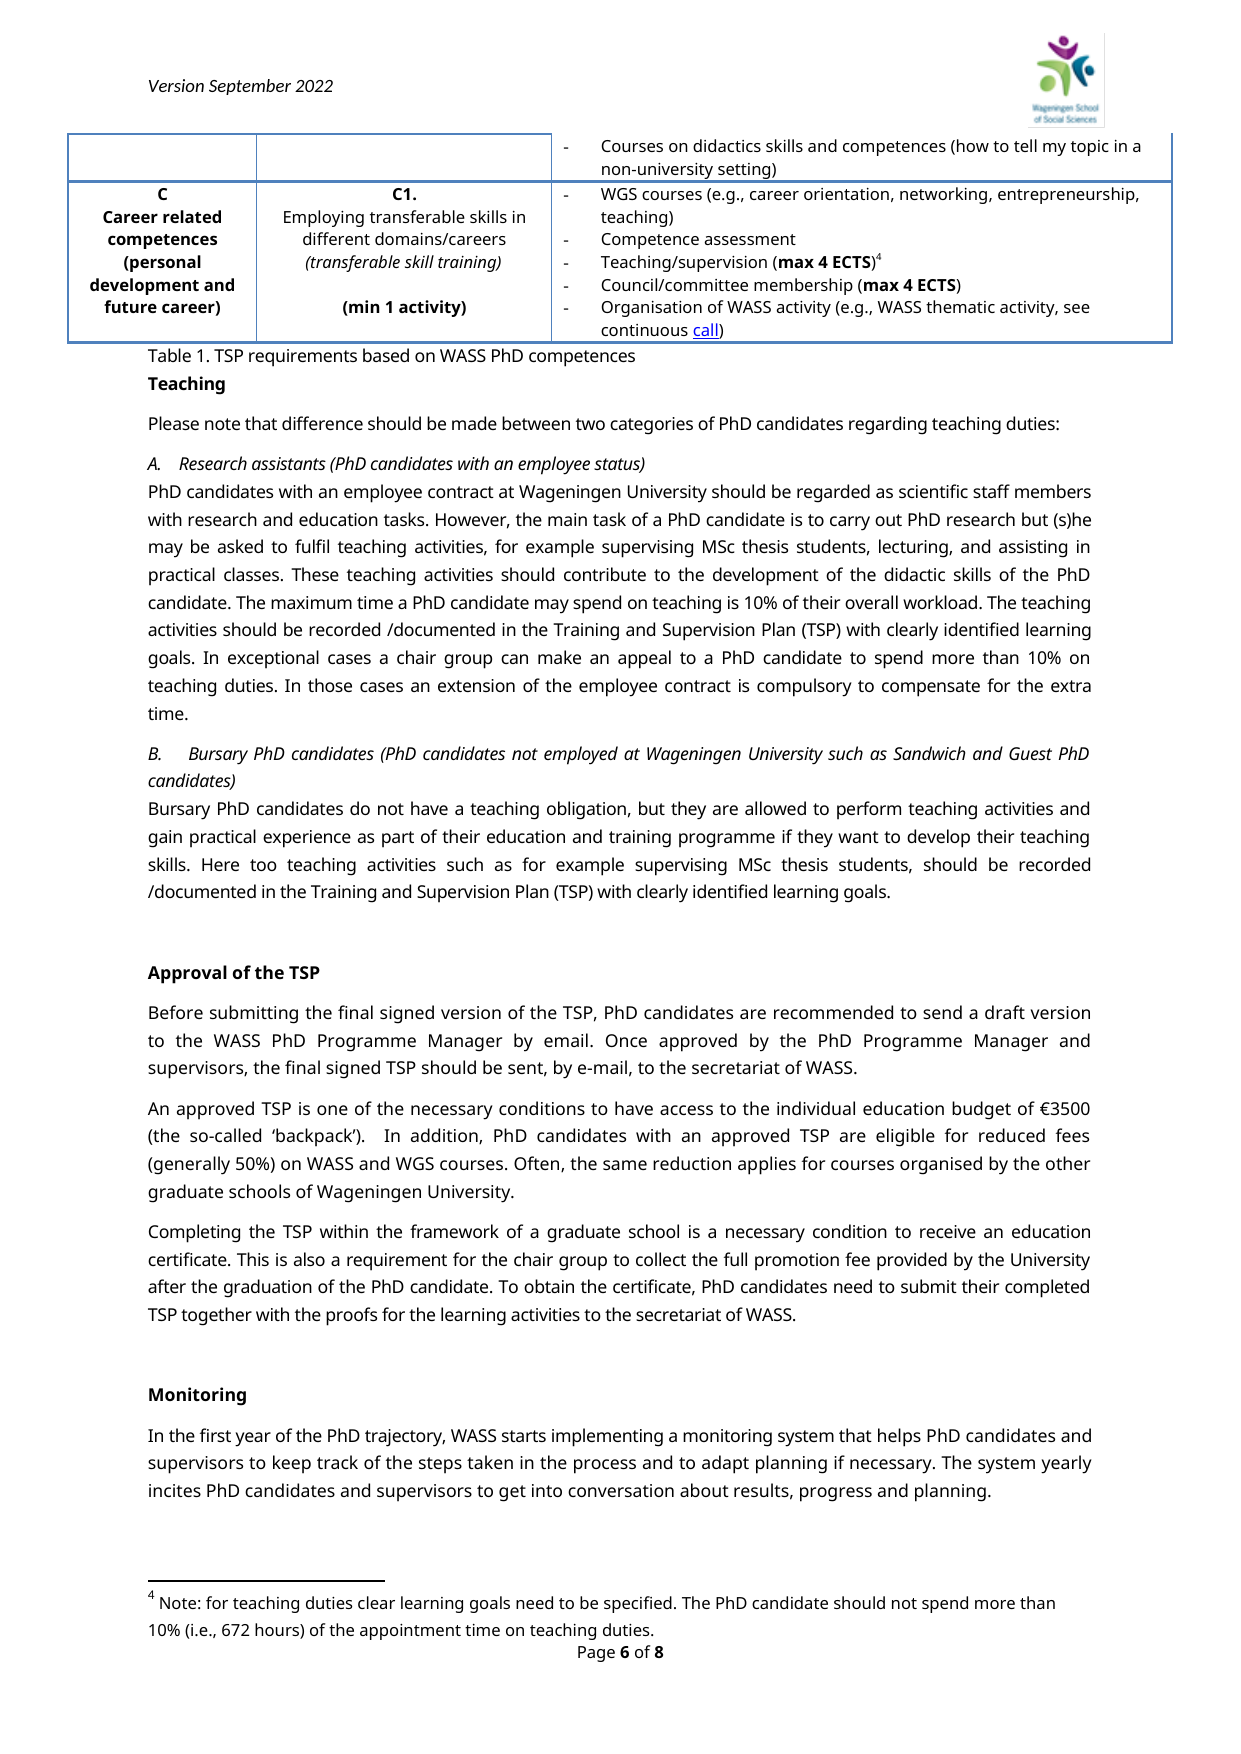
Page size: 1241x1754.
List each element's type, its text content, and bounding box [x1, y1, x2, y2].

picture [1028, 33, 1108, 131]
text Approval of the TSP [148, 960, 1092, 984]
text Monitoring [148, 1383, 1092, 1407]
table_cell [552, 133, 1171, 180]
text In the first year of the PhD trajectory, WASS starts implementing a monitoring system that helps PhD candidates and supervisors to keep track of the steps taken in the process and to adapt planning if necessary. The system yearly incites PhD candidates and supervisors to get into conversation about results, progress and planning. [148, 1423, 1092, 1503]
text Teaching [148, 371, 1092, 395]
text Please note that difference should be made between two categories of PhD candidates regarding teaching duties: [148, 411, 1092, 436]
table_cell C1. Employing transferable skills in different domains/careers (transferable skill training) (min 1 activity) [257, 183, 551, 341]
table_cell C Career related competences (personal development and future career) [69, 183, 256, 341]
table_cell WGS courses (e.g., career orientation, networking, entrepreneurship, teaching) Competence assessment Teaching/supervision (max 4 ECTS) Council/committee membership (max 4 ECTS) Organisation of WASS activity (e.g., WASS thematic activity, see continuous call) [552, 183, 1171, 341]
text Table 1. TSP requirements based on WASS PhD competences [148, 344, 1092, 368]
text Bursary PhD candidates do not have a teaching obligation, but they are allowed to perform teaching activities and gain practical experience as part of their education and training programme if they want to develop their teaching skills. Here too teaching activities such as for example supervising MSc thesis students, should be recorded /documented in the Training and Supervision Plan (TSP) with clearly identified learning goals. [148, 797, 1092, 904]
text Before submitting the final signed version of the TSP, PhD candidates are recommended to send a draft version to the WASS PhD Programme Manager by email. Once approved by the PhD Programme Manager and supervisors, the final signed TSP should be sent, by e-mail, to the secretariat of WASS. [148, 1000, 1092, 1080]
text An approved TSP is one of the necessary conditions to have access to the individual education budget of €3500 (the so-called ‘backpack’). In addition, PhD candidates with an approved TSP are eligible for reduced fees (generally 50%) on WASS and WGS courses. Often, the same reduction applies for courses organised by the other graduate schools of Wageningen University. [148, 1096, 1092, 1203]
text Completing the TSP within the framework of a graduate school is a necessary condition to receive an education certificate. This is also a requirement for the chair group to collect the full promotion fee provided by the University after the graduation of the PhD candidate. To obtain the certificate, PhD candidates need to submit their completed TSP together with the proofs for the learning activities to the secretariat of WASS. [148, 1219, 1092, 1327]
text B. Bursary PhD candidates (PhD candidates not employed at Wageningen University such as Sandwich and Guest PhD candidates) [148, 741, 1092, 793]
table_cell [257, 135, 551, 180]
text PhD candidates with an employee contract at Wageningen University should be regarded as scientific staff members with research and education tasks. However, the main task of a PhD candidate is to carry out PhD research but (s)he may be asked to fulfil teaching activities, for example supervising MSc thesis students, lecturing, and assisting in practical classes. These teaching activities should contribute to the development of the didactic skills of the PhD candidate. The maximum time a PhD candidate may spend on teaching is 10% of their overall workload. The teaching activities should be recorded /documented in the Training and Supervision Plan (TSP) with clearly identified learning goals. In exceptional cases a chair group can make an appeal to a PhD candidate to spend more than 10% on teaching duties. In those cases an extension of the employee contract is compulsory to compensate for the extra time. [148, 479, 1092, 725]
text A. Research assistants (PhD candidates with an employee status) [148, 452, 1092, 476]
